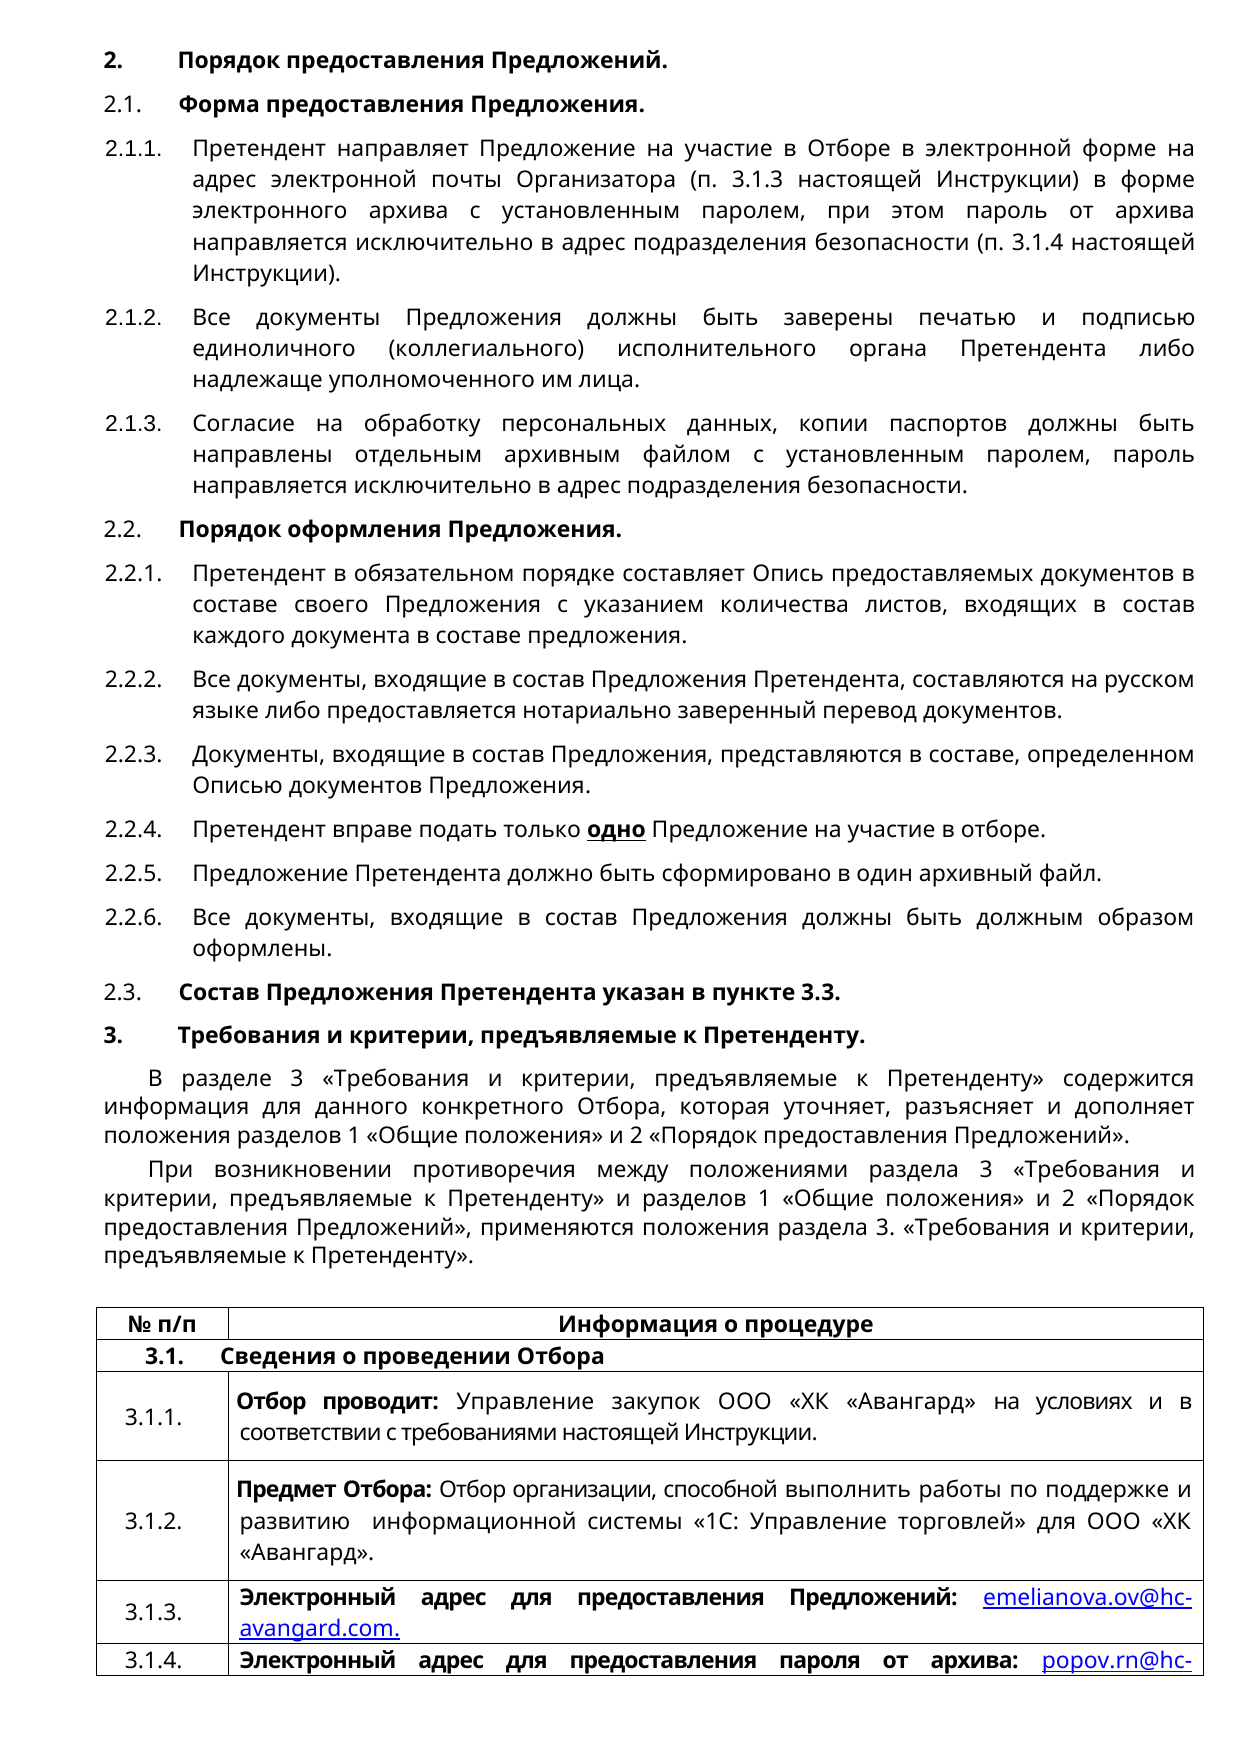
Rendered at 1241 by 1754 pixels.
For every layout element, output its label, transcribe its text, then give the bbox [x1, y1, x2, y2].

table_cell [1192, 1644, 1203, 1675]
table_cell [97, 1644, 228, 1675]
table_cell Электронный адрес для предоставления Предложений: emelianova.ov@hc-avangard.com. [229, 1581, 1203, 1643]
table_cell [97, 1461, 228, 1579]
table_cell Сведения о проведении Отбора [97, 1340, 1203, 1371]
subtitle Требования и критерии, предъявляемые к Претенденту. [103, 1019, 1196, 1051]
list Предложение Претендента должно быть сформировано в один архивный файл. [162, 857, 1196, 888]
table_cell Предмет Отбора: Отбор организации, способной выполнить работы по поддержке и развитию информационной системы «1С: Управление торговлей» для ООО «ХК «Авангард». [229, 1461, 1203, 1579]
table_header Информация о процедуре [229, 1308, 1203, 1339]
list Все документы Предложения должны быть заверены печатью и подписью единоличного (коллегиального) исполнительного органа Претендента либо надлежаще уполномоченного им лица. [162, 301, 1196, 394]
table_cell Электронный адрес для предоставления пароля от архива: popov.rn@hc-avangard.com [229, 1644, 1042, 1675]
table_cell [97, 1581, 228, 1643]
table_cell [97, 1372, 228, 1460]
list Претендент в обязательном порядке составляет Опись предоставляемых документов в составе своего Предложения с указанием количества листов, входящих в состав каждого документа в составе предложения. [162, 557, 1196, 651]
subtitle Состав Предложения Претендента указан в пункте 3.3. [103, 976, 1196, 1007]
subtitle Форма предоставления Предложения. [103, 88, 1196, 119]
table_header № п/п [97, 1308, 228, 1339]
list Все документы, входящие в состав Предложения Претендента, составляются на русском языке либо предоставляется нотариально заверенный перевод документов. [162, 663, 1196, 726]
subtitle При возникновении противоречия между положениями раздела 3 «Требования и критерии, предъявляемые к Претенденту» и разделов 1 «Общие положения» и 2 «Порядок предоставления Предложений», применяются положения раздела 3. «Требования и критерии, предъявляемые к Претенденту». [103, 1155, 1196, 1269]
table_cell Отбор проводит: Управление закупок ООО «ХК «Авангард» на условиях и в соответствии с требованиями настоящей Инструкции. [229, 1372, 1203, 1460]
list Претендент направляет Предложение на участие в Отборе в электронной форме на адрес электронной почты Организатора (п. 3.1.3 настоящей Инструкции) в форме электронного архива с установленным паролем, при этом пароль от архива направляется исключительно в адрес подразделения безопасности (п. 3.1.4 настоящей Инструкции). [162, 132, 1196, 288]
subtitle Порядок оформления Предложения. [103, 513, 1196, 544]
list Согласие на обработку персональных данных, копии паспортов должны быть направлены отдельным архивным файлом с установленным паролем, пароль направляется исключительно в адрес подразделения безопасности. [162, 407, 1196, 501]
list Все документы, входящие в состав Предложения должны быть должным образом оформлены. [162, 901, 1196, 963]
list Претендент вправе подать только одно Предложение на участие в отборе. [162, 813, 1196, 844]
list Документы, входящие в состав Предложения, представляются в составе, определенном Описью документов Предложения. [162, 738, 1196, 801]
subtitle Порядок предоставления Предложений. [103, 44, 1196, 76]
subtitle В разделе 3 «Требования и критерии, предъявляемые к Претенденту» содержится информация для данного конкретного Отбора, которая уточняет, разъясняет и дополняет положения разделов 1 «Общие положения» и 2 «Порядок предоставления Предложений». [103, 1063, 1196, 1149]
